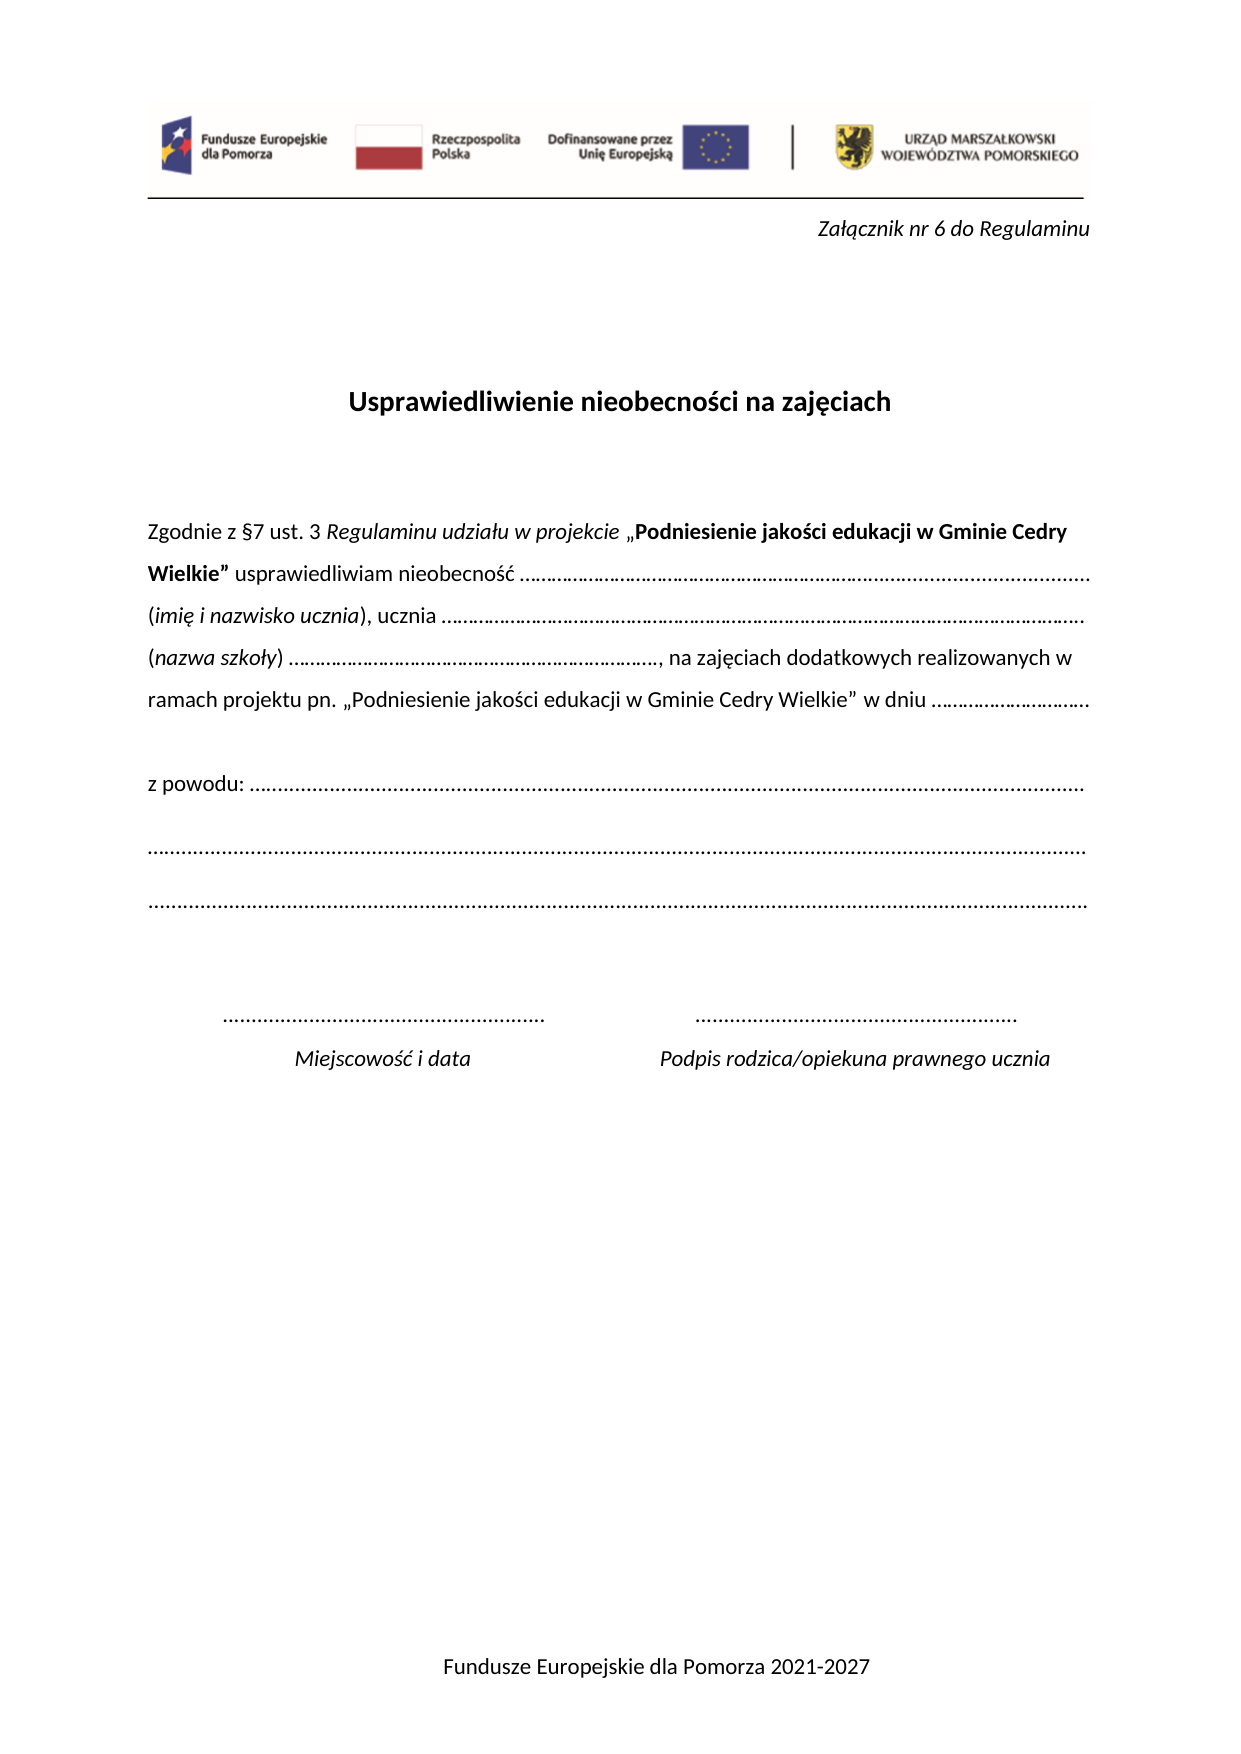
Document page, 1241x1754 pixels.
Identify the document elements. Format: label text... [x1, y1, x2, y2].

text ................................................................................................................................................................... [148, 887, 1093, 915]
table_header ........................................................ Podpis rodzica/opiekuna prawnego ucznia [620, 985, 1093, 1085]
text …................................................................................................................................................................ [148, 832, 1093, 860]
text Zgodnie z §7 ust. 3 Regulaminu udziału w projekcie „Podniesienie jakości edukacji w Gminie Cedry Wielkie” usprawiedliwiam nieobecność …………………………………………………………...…................................. (imię i nazwisko ucznia), ucznia ………………………………………………………………………………………………………….. (nazwa szkoły) ……………………………………………………………., na zajęciach dodatkowych realizowanych w ramach projektu pn. „Podniesienie jakości edukacji w Gminie Cedry Wielkie” w dniu ………………………… z powodu: ….............................................................................................................................................. [148, 517, 1093, 797]
table_header ........................................................ Miejscowość i data [148, 985, 620, 1085]
text Załącznik nr 6 do Regulaminu [148, 211, 1093, 242]
text Usprawiedliwienie nieobecności na zajęciach [148, 386, 1093, 417]
picture [147, 101, 1093, 199]
